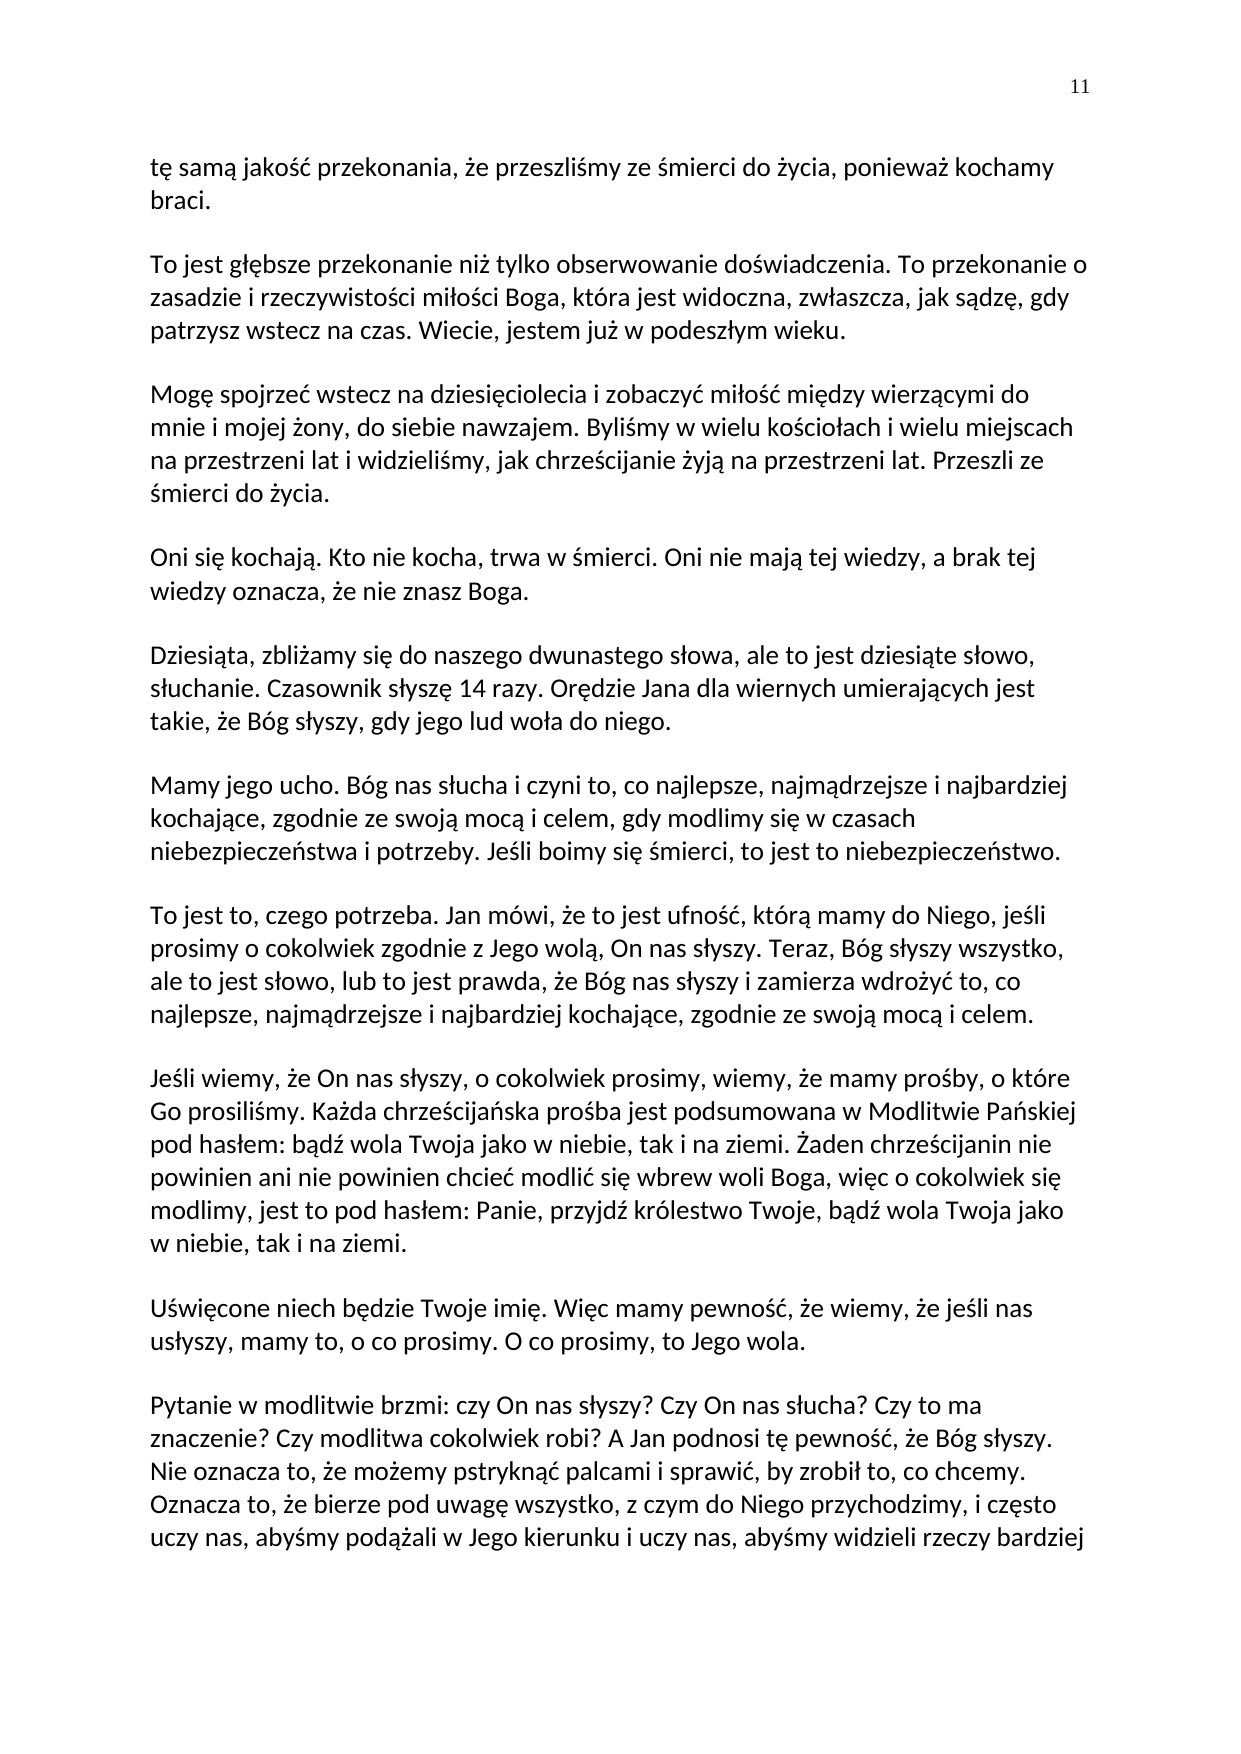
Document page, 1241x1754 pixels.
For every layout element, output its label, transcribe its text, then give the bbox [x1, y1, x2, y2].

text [150, 150, 1090, 216]
text Mogę spojrzeć wstecz na dziesięciolecia i zobaczyć miłość między wierzącymi do mnie i mojej żony, do siebie nawzajem. Byliśmy w wielu kościołach i wielu miejscach na przestrzeni lat i widzieliśmy, jak chrześcijanie żyją na przestrzeni lat. Przeszli ze śmierci do życia. [150, 377, 1090, 509]
text Jeśli wiemy, że On nas słyszy, o cokolwiek prosimy, wiemy, że mamy prośby, o które Go prosiliśmy. Każda chrześcijańska prośba jest podsumowana w Modlitwie Pańskiej pod hasłem: bądź wola Twoja jako w niebie, tak i na ziemi. Żaden chrześcijanin nie powinien ani nie powinien chcieć modlić się wbrew woli Boga, więc o cokolwiek się modlimy, jest to pod hasłem: Panie, przyjdź królestwo Twoje, bądź wola Twoja jako w niebie, tak i na ziemi. [150, 1061, 1090, 1259]
text Oni się kochają. Kto nie kocha, trwa w śmierci. Oni nie mają tej wiedzy, a brak tej wiedzy oznacza, że nie znasz Boga. [150, 541, 1090, 607]
text To jest głębsze przekonanie niż tylko obserwowanie doświadczenia. To przekonanie o zasadzie i rzeczywistości miłości Boga, która jest widoczna, zwłaszcza, jak sądzę, gdy patrzysz wstecz na czas. Wiecie, jestem już w podeszłym wieku. [150, 247, 1090, 346]
text Uświęcone niech będzie Twoje imię. Więc mamy pewność, że wiemy, że jeśli nas usłyszy, mamy to, o co prosimy. O co prosimy, to Jego wola. [150, 1291, 1090, 1357]
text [150, 1388, 1090, 1553]
text To jest to, czego potrzeba. Jan mówi, że to jest ufność, którą mamy do Niego, jeśli prosimy o cokolwiek zgodnie z Jego wolą, On nas słyszy. Teraz, Bóg słyszy wszystko, ale to jest słowo, lub to jest prawda, że Bóg nas słyszy i zamierza wdrożyć to, co najlepsze, najmądrzejsze i najbardziej kochające, zgodnie ze swoją mocą i celem. [150, 898, 1090, 1030]
text Mamy jego ucho. Bóg nas słucha i czyni to, co najlepsze, najmądrzejsze i najbardziej kochające, zgodnie ze swoją mocą i celem, gdy modlimy się w czasach niebezpieczeństwa i potrzeby. Jeśli boimy się śmierci, to jest to niebezpieczeństwo. [150, 768, 1090, 867]
text Dziesiąta, zbliżamy się do naszego dwunastego słowa, ale to jest dziesiąte słowo, słuchanie. Czasownik słyszę 14 razy. Orędzie Jana dla wiernych umierających jest takie, że Bóg słyszy, gdy jego lud woła do niego. [150, 638, 1090, 737]
